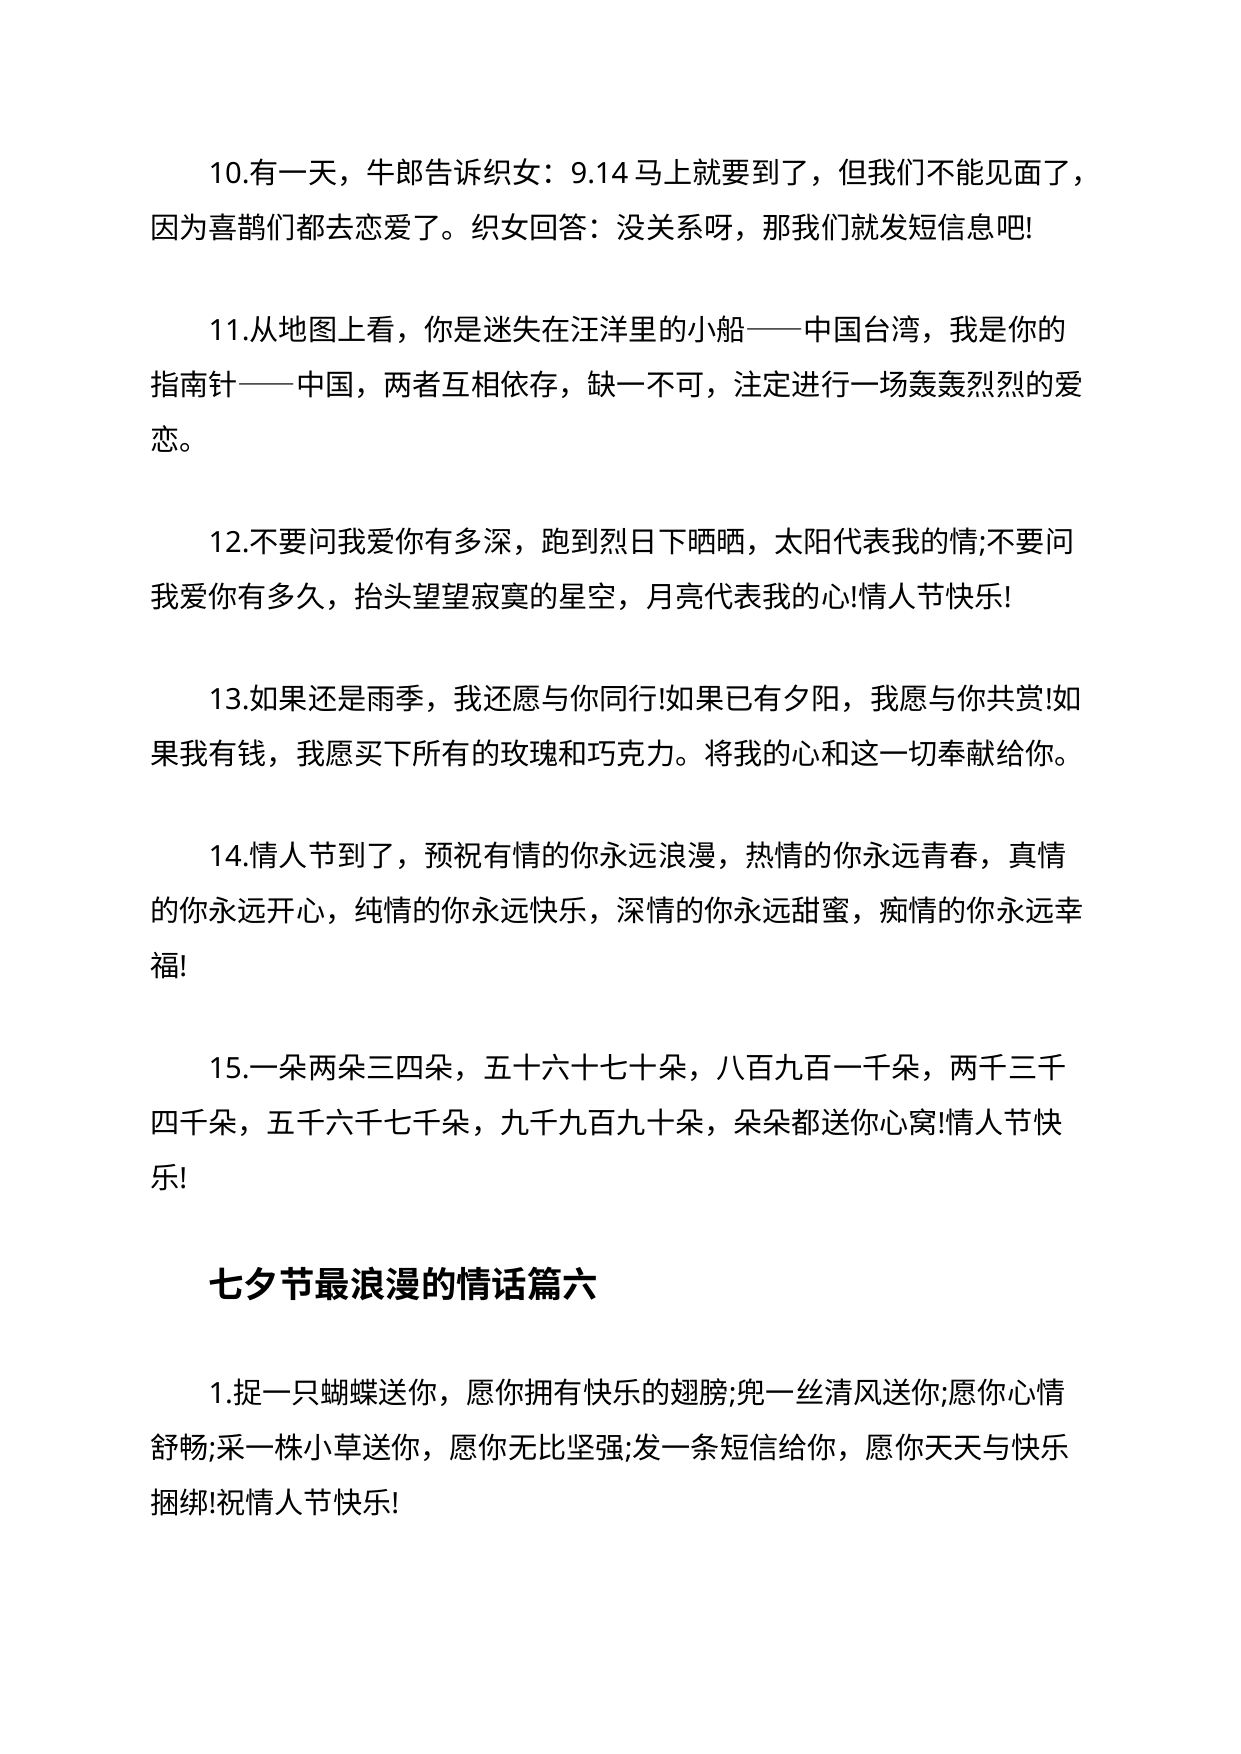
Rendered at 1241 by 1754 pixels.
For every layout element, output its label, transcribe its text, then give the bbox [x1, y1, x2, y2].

text 10.有一天，牛郎告诉织女：9.14马上就要到了，但我们不能见面了，因为喜鹊们都去恋爱了。织女回答：没关系呀，那我们就发短信息吧! [150, 150, 1090, 247]
text 12.不要问我爱你有多深，跑到烈日下晒晒，太阳代表我的情;不要问我爱你有多久，抬头望望寂寞的星空，月亮代表我的心!情人节快乐! [150, 519, 1090, 616]
text 14.情人节到了，预祝有情的你永远浪漫，热情的你永远青春，真情的你永远开心，纯情的你永远快乐，深情的你永远甜蜜，痴情的你永远幸福! [150, 832, 1090, 985]
text 11.从地图上看，你是迷失在汪洋里的小船——中国台湾，我是你的指南针——中国，两者互相依存，缺一不可，注定进行一场轰轰烈烈的爱恋。 [150, 307, 1090, 459]
text 1.捉一只蝴蝶送你，愿你拥有快乐的翅膀;兜一丝清风送你;愿你心情舒畅;采一株小草送你，愿你无比坚强;发一条短信给你，愿你天天与快乐捆绑!祝情人节快乐! [150, 1370, 1090, 1522]
text 13.如果还是雨季，我还愿与你同行!如果已有夕阳，我愿与你共赏!如果我有钱，我愿买下所有的玫瑰和巧克力。将我的心和这一切奉献给你。 [150, 676, 1090, 773]
text 七夕节最浪漫的情话篇六 [150, 1256, 1090, 1307]
text 15.一朵两朵三四朵，五十六十七十朵，八百九百一千朵，两千三千四千朵，五千六千七千朵，九千九百九十朵，朵朵都送你心窝!情人节快乐! [150, 1044, 1090, 1197]
